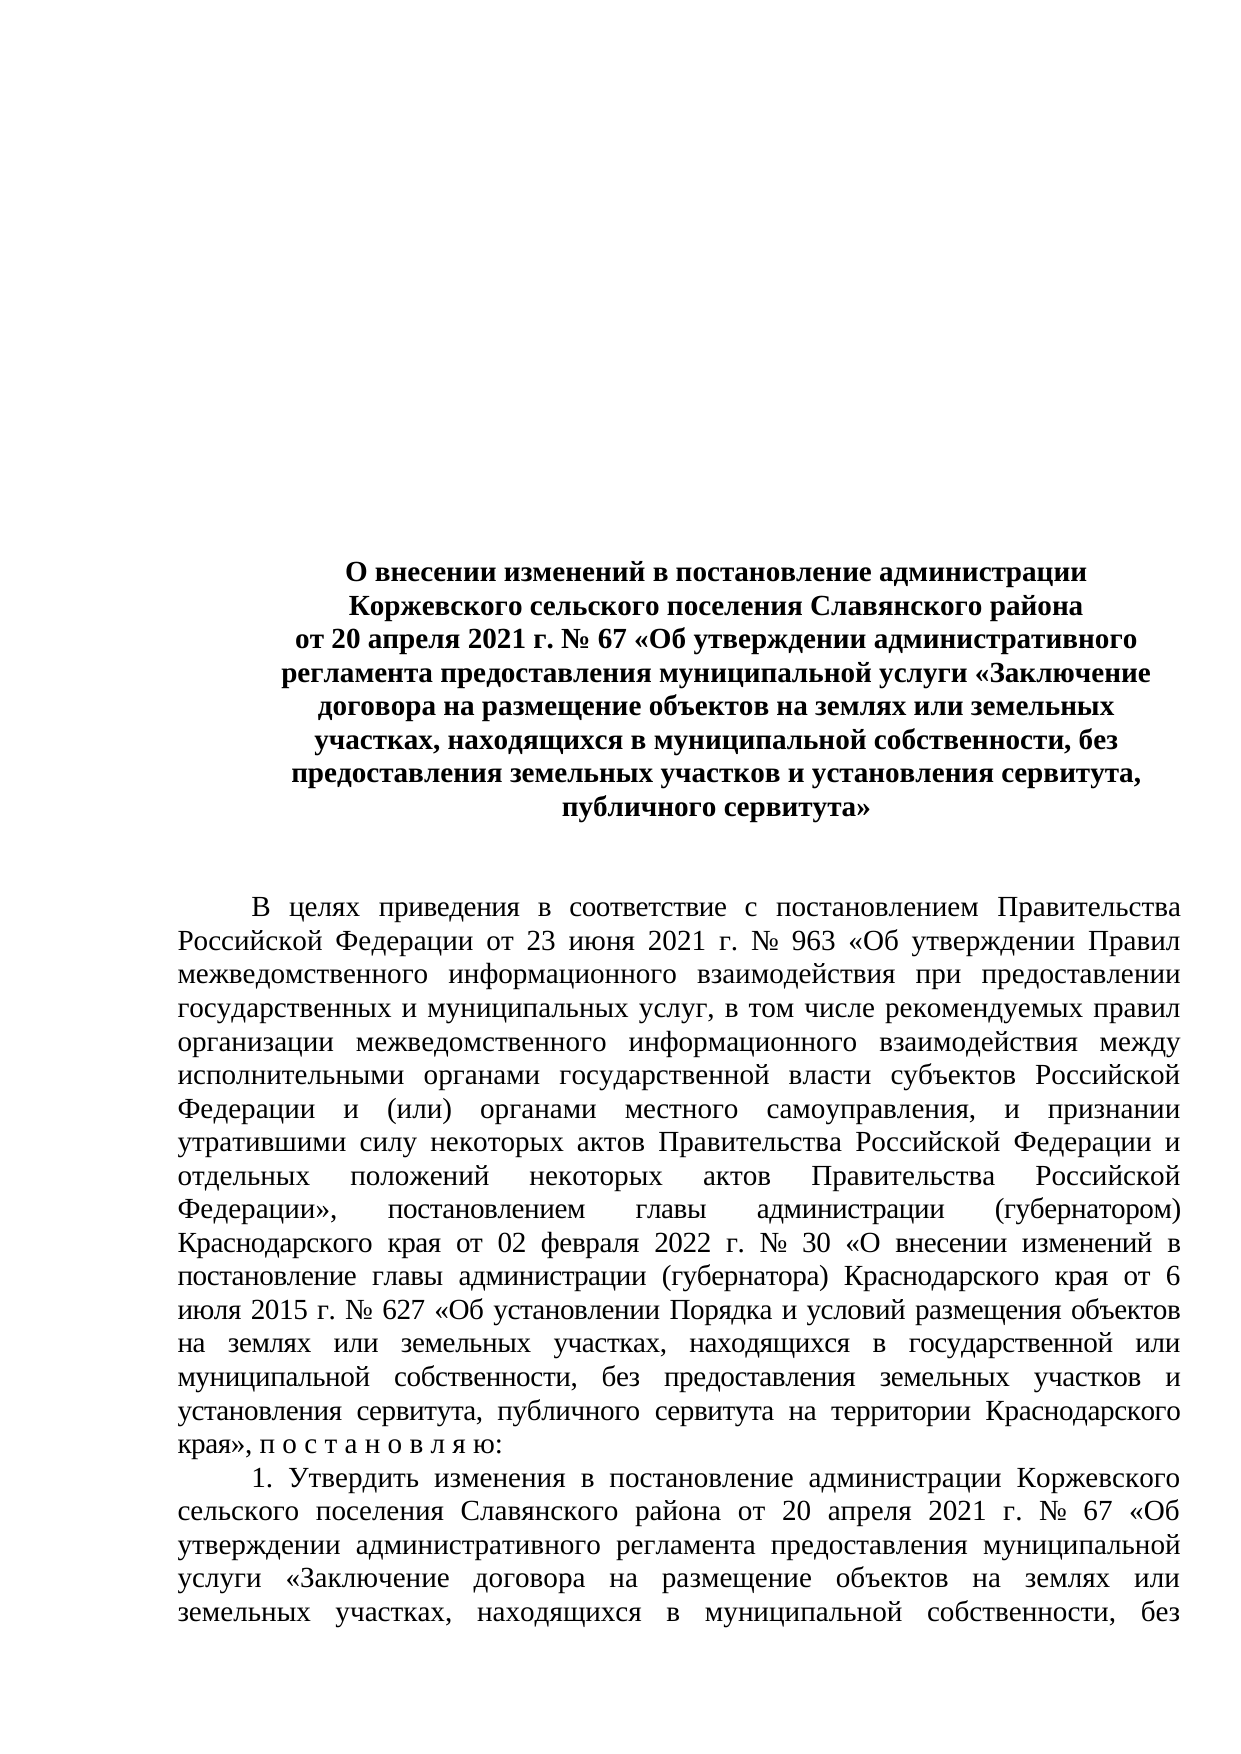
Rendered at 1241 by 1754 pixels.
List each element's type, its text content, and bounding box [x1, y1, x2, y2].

text от 20 апреля 2021 г. № 67 «Об утверждении административного регламента предоставления муниципальной услуги «Заключение договора на размещение объектов на землях или земельных участках, находящихся в муниципальной собственности, без предоставления земельных участков и установления сервитута, публичного сервитута» [251, 621, 1181, 822]
text В целях приведения в соответствие с постановлением Правительства Российской Федерации от 23 июня 2021 г. № 963 «Об утверждении Правил межведомственного информационного взаимодействия при предоставлении государственных и муниципальных услуг, в том числе рекомендуемых правил организации межведомственного информационного взаимодействия между исполнительными органами государственной власти субъектов Российской Федерации и (или) органами местного самоуправления, и признании утратившими силу некоторых актов Правительства Российской Федерации и отдельных положений некоторых актов Правительства Российской Федерации», постановлением главы администрации (губернатором) Краснодарского края от 02 февраля 2022 г. № 30 «О внесении изменений в постановление главы администрации (губернатора) Краснодарского края от 6 июля 2015 г. № 627 «Об установлении Порядка и условий размещения объектов на землях или земельных участках, находящихся в государственной или муниципальной собственности, без предоставления земельных участков и установления сервитута, публичного сервитута на территории Краснодарского края», п о с т а н о в л я ю: [177, 889, 1181, 1460]
text Коржевского сельского поселения Славянского района [251, 588, 1181, 621]
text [177, 1460, 1181, 1627]
text О внесении изменений в постановление администрации [251, 554, 1181, 588]
